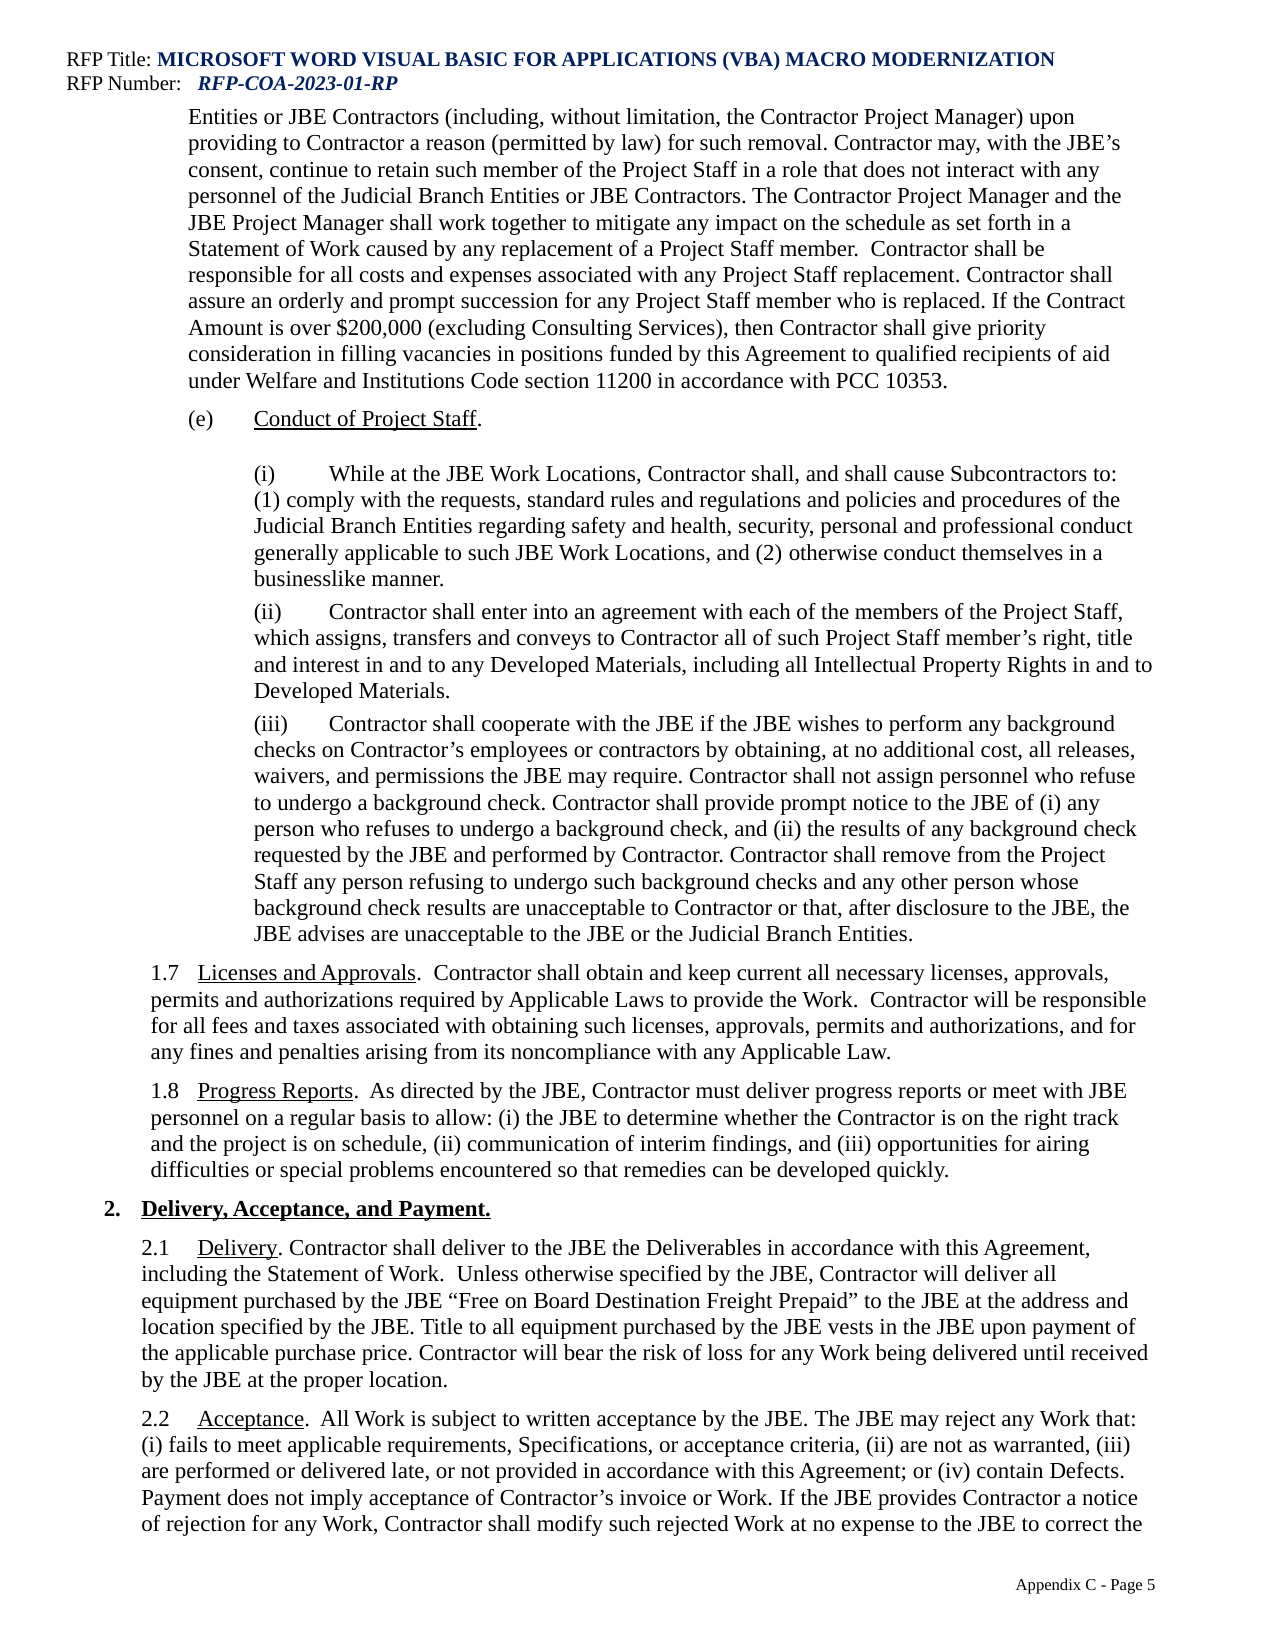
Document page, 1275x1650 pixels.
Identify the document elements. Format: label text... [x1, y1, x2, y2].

subtitle Progress Reports. As directed by the JBE, Contractor must deliver progress reports or meet with JBE personnel on a regular basis to allow: (i) the JBE to determine whether the Contractor is on the right track and the project is on schedule, (ii) communication of interim findings, and (iii) opportunities for airing difficulties or special problems encountered so that remedies can be developed quickly. [150, 1077, 1155, 1183]
subtitle (e) Conduct of Project Staff. [188, 406, 1155, 432]
subtitle (ii) Contractor shall enter into an agreement with each of the members of the Project Staff, which assigns, transfers and conveys to Contractor all of such Project Staff member’s right, title and interest in and to any Developed Materials, including all Intellectual Property Rights in and to Developed Materials. [253, 598, 1155, 703]
subtitle (iii) Contractor shall cooperate with the JBE if the JBE wishes to perform any background checks on Contractor’s employees or contractors by obtaining, at no additional cost, all releases, waivers, and permissions the JBE may require. Contractor shall not assign personnel who refuse to undergo a background check. Contractor shall provide prompt notice to the JBE of (i) any person who refuses to undergo a background check, and (ii) the results of any background check requested by the JBE and performed by Contractor. Contractor shall remove from the Project Staff any person refusing to undergo such background checks and any other person whose background check results are unacceptable to Contractor or that, after disclosure to the JBE, the JBE advises are unacceptable to the JBE or the Judicial Branch Entities. [253, 709, 1155, 947]
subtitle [188, 103, 1155, 393]
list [141, 1404, 1155, 1536]
subtitle (i) While at the JBE Work Locations, Contractor shall, and shall cause Subcontractors to: (1) comply with the requests, standard rules and regulations and policies and procedures of the Judicial Branch Entities regarding safety and health, security, personal and professional conduct generally applicable to such JBE Work Locations, and (2) otherwise conduct themselves in a businesslike manner. [253, 460, 1155, 592]
subtitle 1.7 Licenses and Approvals. Contractor shall obtain and keep current all necessary licenses, approvals, permits and authorizations required by Applicable Laws to provide the Work. Contractor will be responsible for all fees and taxes associated with obtaining such licenses, approvals, permits and authorizations, and for any fines and penalties arising from its noncompliance with any Applicable Law. [150, 959, 1155, 1065]
subtitle Delivery, Acceptance, and Payment. [103, 1195, 1155, 1221]
list Delivery. Contractor shall deliver to the JBE the Deliverables in accordance with this Agreement, including the Statement of Work. Unless otherwise specified by the JBE, Contractor will deliver all equipment purchased by the JBE “Free on Board Destination Freight Prepaid” to the JBE at the address and location specified by the JBE. Title to all equipment purchased by the JBE vests in the JBE upon payment of the applicable purchase price. Contractor will bear the risk of loss for any Work being delivered until received by the JBE at the proper location. [141, 1234, 1155, 1392]
